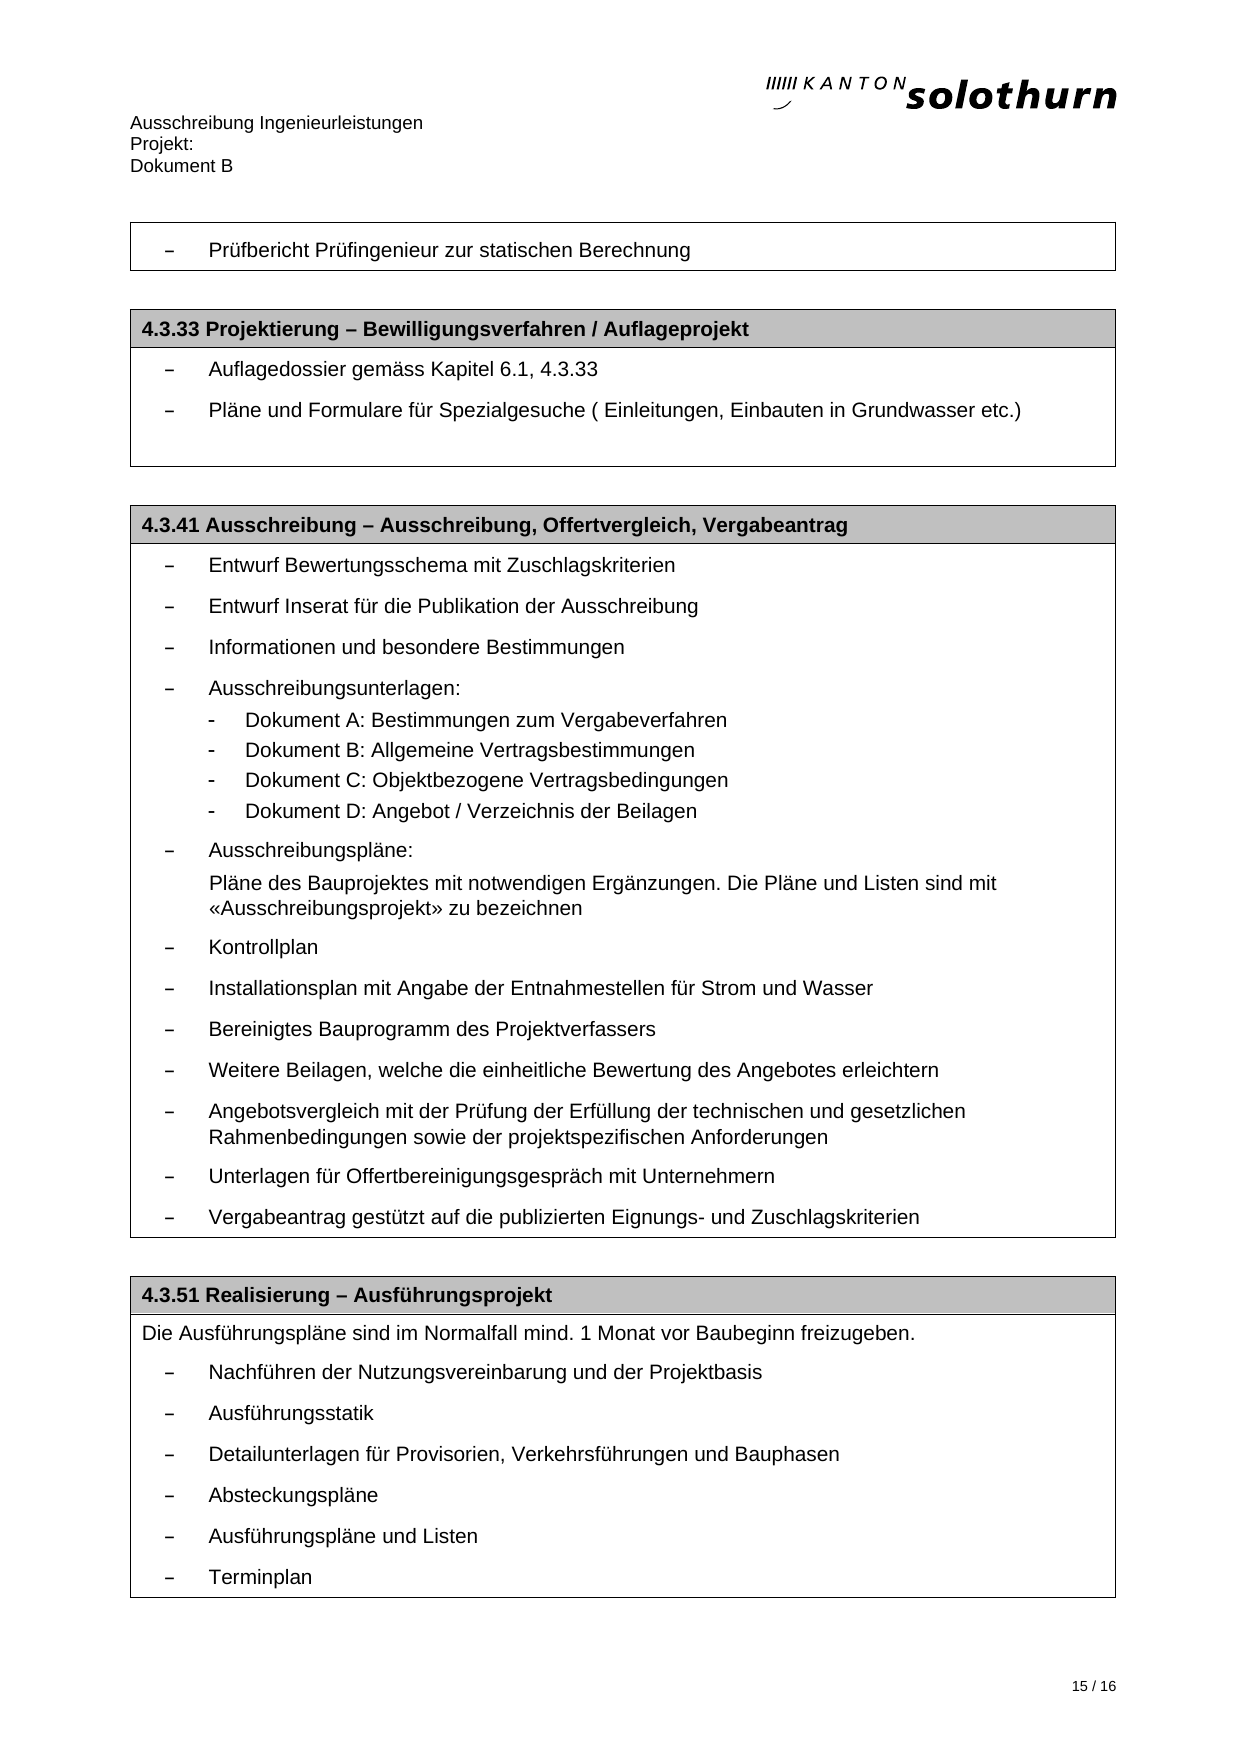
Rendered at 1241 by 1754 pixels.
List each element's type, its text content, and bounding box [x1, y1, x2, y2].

table_header 4.3.41 Ausschreibung – Ausschreibung, Offertvergleich, Vergabeantrag [131, 506, 1115, 543]
table_header 4.3.33 Projektierung – Bewilligungsverfahren / Auflageprojekt [131, 310, 1115, 347]
table_cell Die Ausführungspläne sind im Normalfall mind. 1 Monat vor Baubeginn freizugeben. Nachführen der Nutzungsvereinbarung und der Projektbasis Ausführungsstatik Detailunterlagen für Provisorien, Verkehrsführungen und Bauphasen Absteckungspläne Ausführungspläne und Listen Terminplan [131, 1315, 1115, 1597]
table_cell Entwurf Bewertungsschema mit Zuschlagskriterien Entwurf Inserat für die Publikation der Ausschreibung Informationen und besondere Bestimmungen Ausschreibungsunterlagen: Dokument A: Bestimmungen zum Vergabeverfahren Dokument B: Allgemeine Vertragsbestimmungen Dokument C: Objektbezogene Vertragsbedingungen Dokument D: Angebot / Verzeichnis der Beilagen Ausschreibungspläne: Pläne des Bauprojektes mit notwendigen Ergänzungen. Die Pläne und Listen sind mit «Ausschreibungsprojekt» zu bezeichnen Kontrollplan Installationsplan mit Angabe der Entnahmestellen für Strom und Wasser Bereinigtes Bauprogramm des Projektverfassers Weitere Beilagen, welche die einheitliche Bewertung des Angebotes erleichtern Angebotsvergleich mit der Prüfung der Erfüllung der technischen und gesetzlichen Rahmenbedingungen sowie der projektspezifischen Anforderungen Unterlagen für Offertbereinigungsgespräch mit Unternehmern Vergabeantrag gestützt auf die publizierten Eignungs- und Zuschlagskriterien [131, 544, 1115, 1237]
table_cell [131, 223, 1115, 270]
table_header 4.3.51 Realisierung – Ausführungsprojekt [131, 1277, 1115, 1313]
table_cell Auflagedossier gemäss Kapitel 6.1, 4.3.33 Pläne und Formulare für Spezialgesuche ( Einleitungen, Einbauten in Grundwasser etc.) [131, 348, 1115, 466]
